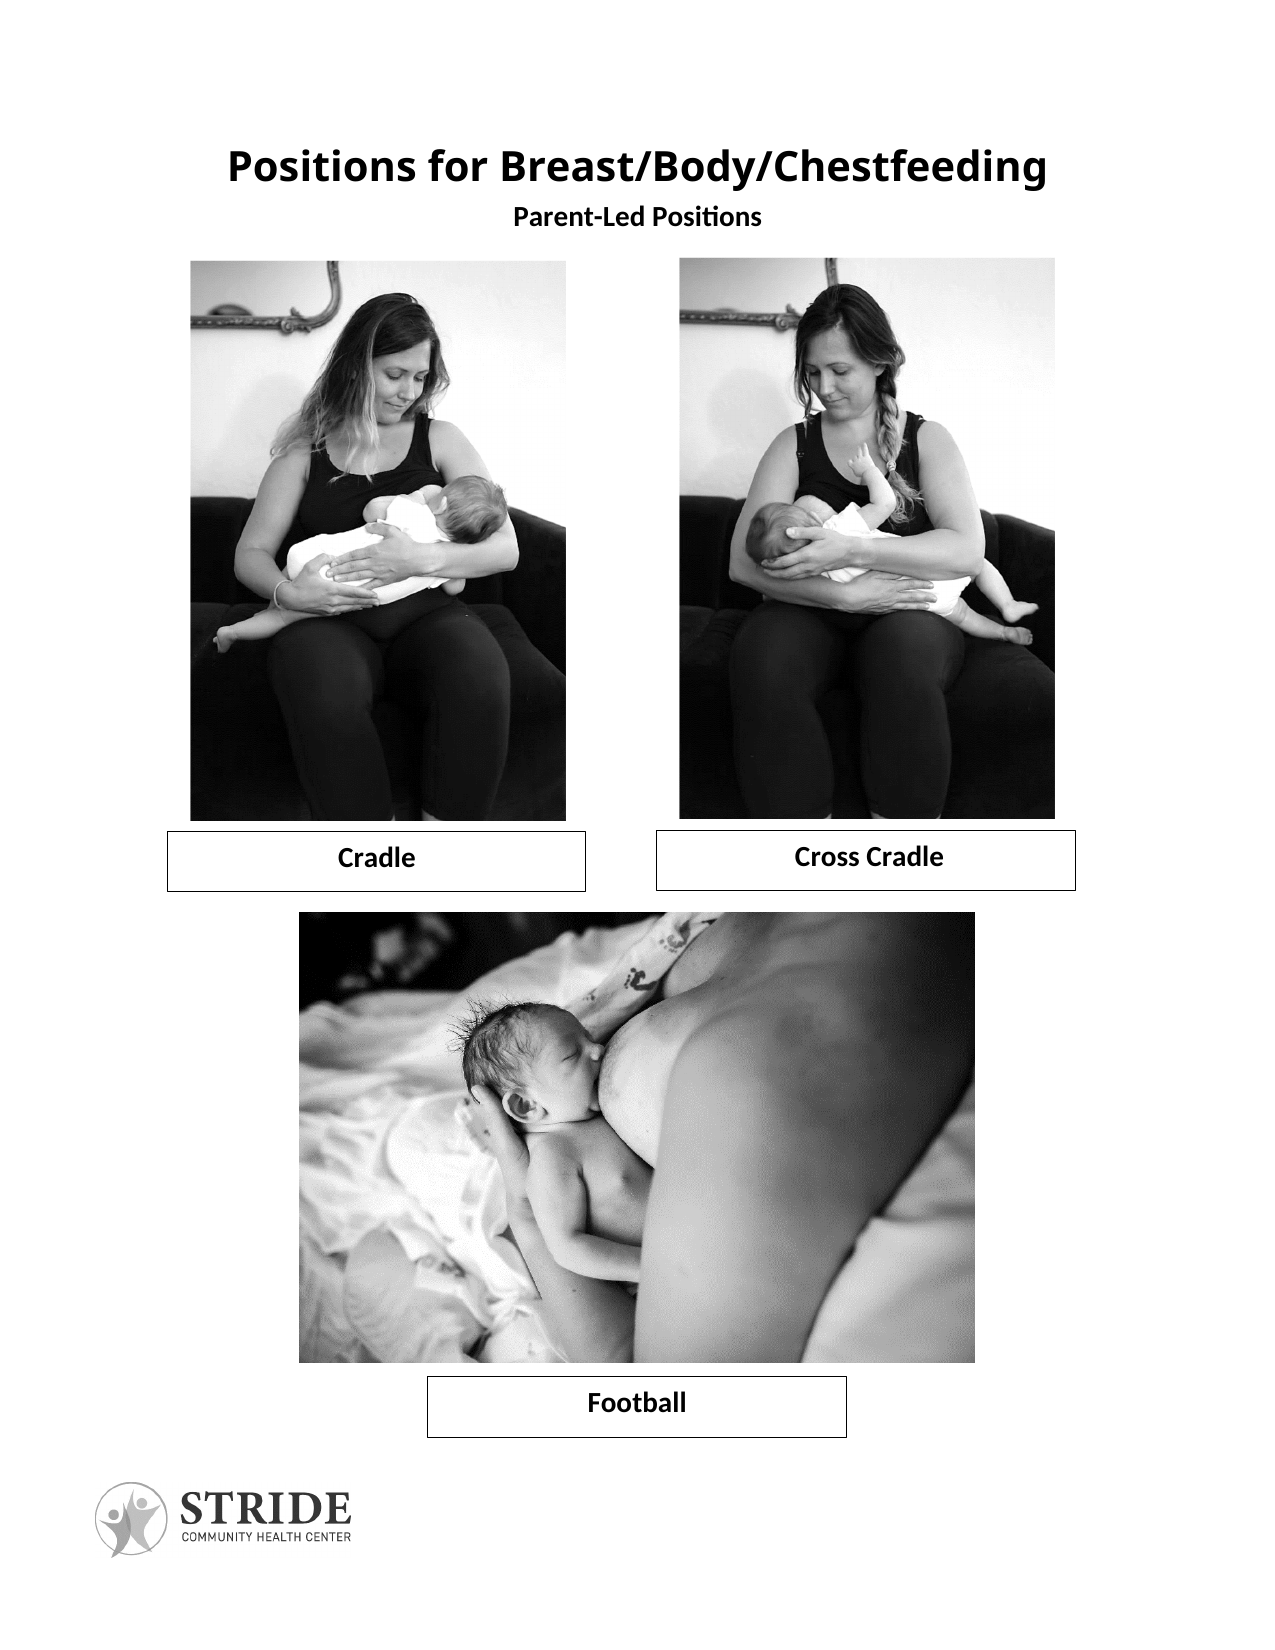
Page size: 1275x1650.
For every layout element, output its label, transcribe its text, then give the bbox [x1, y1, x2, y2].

picture [299, 912, 975, 1363]
picture [680, 258, 1055, 819]
picture [95, 1482, 351, 1558]
text Positions for Breast/Body/Chestfeeding [150, 137, 1125, 193]
picture [191, 261, 566, 821]
text Parent-Led Positions [150, 198, 1125, 233]
